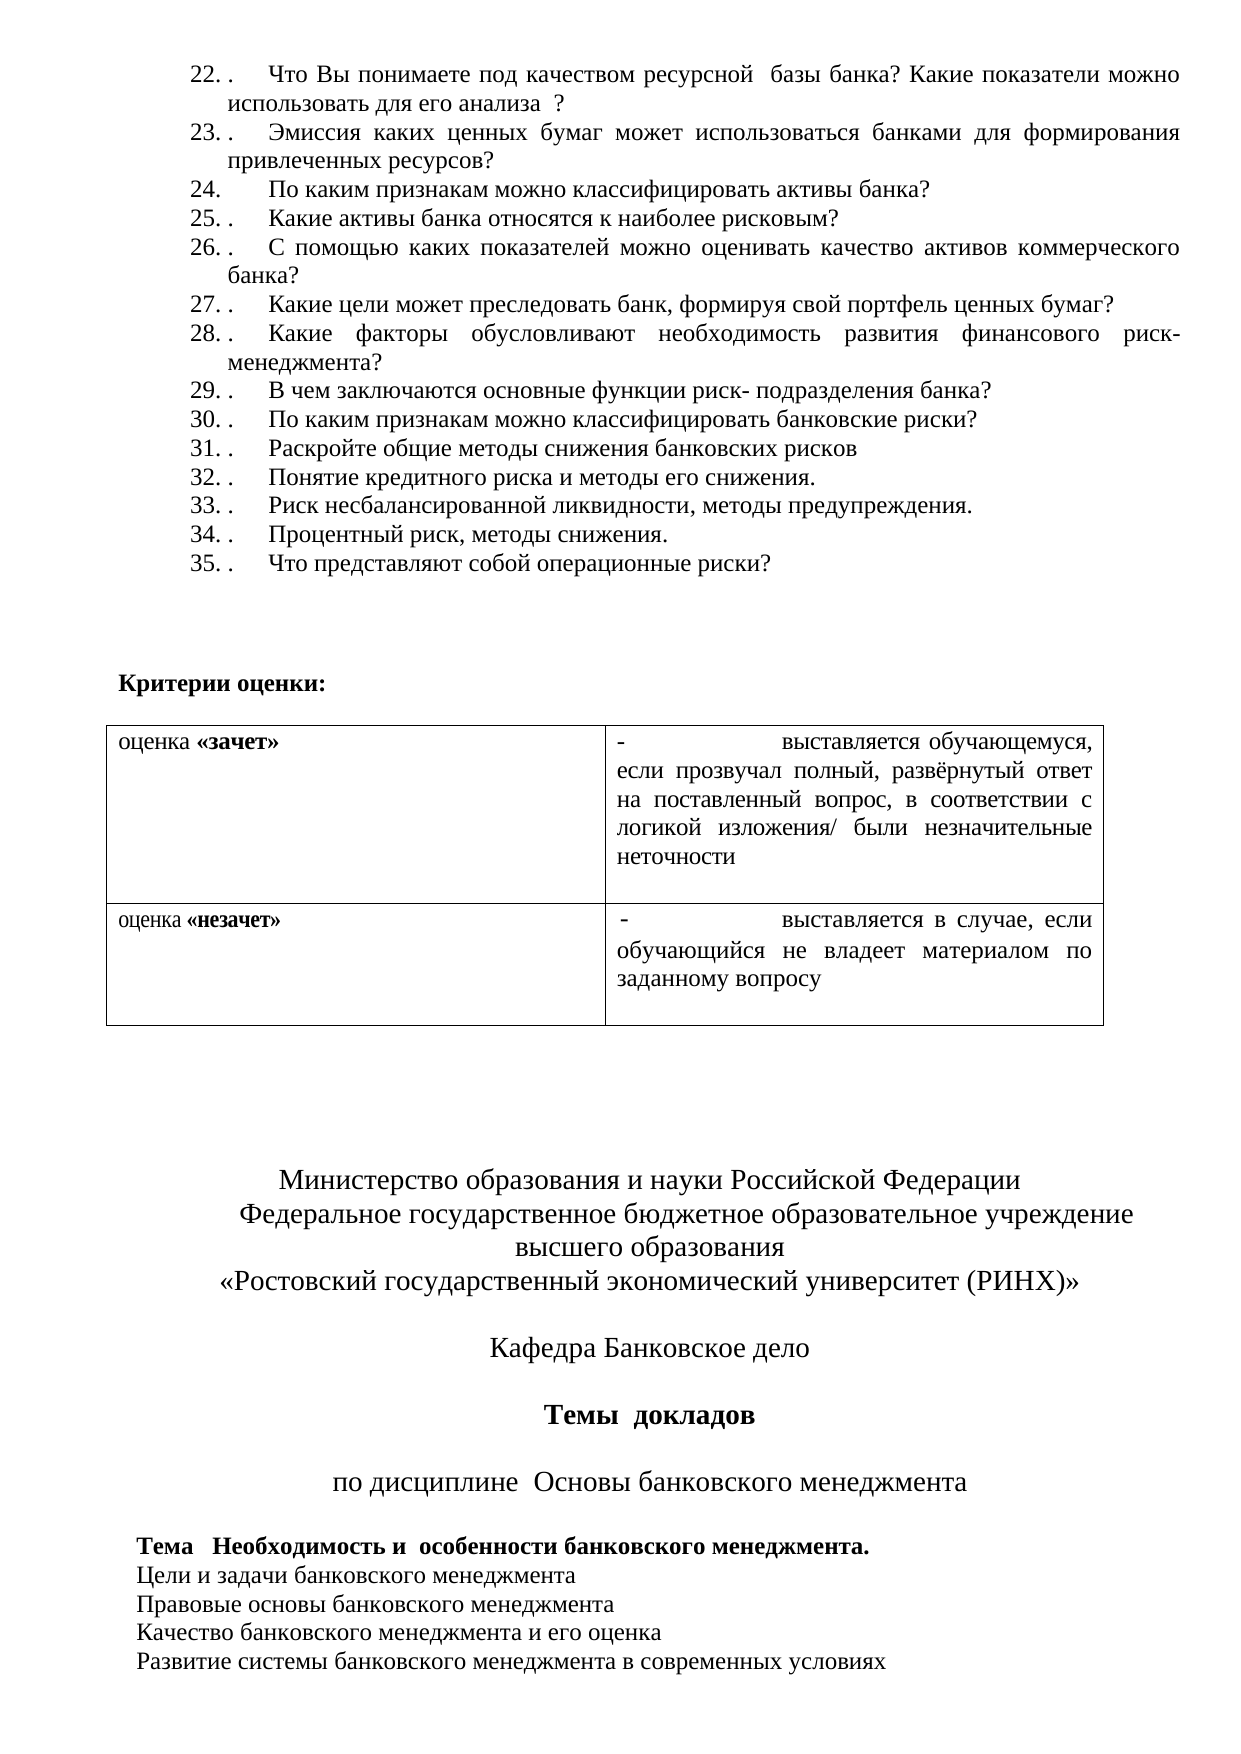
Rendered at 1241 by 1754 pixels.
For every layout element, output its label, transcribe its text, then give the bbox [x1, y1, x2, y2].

list . По каким признакам можно классифицировать банковские риски? [190, 404, 1181, 433]
list . Какие активы банка относятся к наиболее рисковым? [190, 203, 1181, 232]
list По каким признакам можно классифицировать активы банка? [190, 174, 1181, 203]
table_cell оценка «незачет» [107, 904, 605, 1025]
list . Что Вы понимаете под качеством ресурсной базы банка? Какие показатели можно использовать для его анализа ? [190, 59, 1181, 117]
list . Понятие кредитного риска и методы его снижения. [190, 462, 1181, 490]
list . В чем заключаются основные функции риск- подразделения банка? [190, 375, 1181, 404]
text Цели и задачи банковского менеджмента [136, 1560, 1181, 1589]
list . Риск несбалансированной ликвидности, методы предупреждения. [190, 490, 1181, 519]
text Качество банковского менеджмента и его оценка [136, 1617, 1181, 1646]
text Правовые основы банковского менеджмента [136, 1589, 1181, 1617]
list . Какие факторы обусловливают необходимость развития финансового риск-менеджмента? [190, 318, 1181, 375]
list . Процентный риск, методы снижения. [190, 519, 1181, 548]
text Министерство образования и науки Российской Федерации [118, 1162, 1181, 1196]
text Тема Необходимость и особенности банковского менеджмента. [136, 1531, 1181, 1560]
list . С помощью каких показателей можно оценивать качество активов коммерческого банка? [190, 232, 1181, 289]
text Кафедра Банковское дело [118, 1330, 1181, 1363]
text «Ростовский государственный экономический университет (РИНХ)» [118, 1263, 1181, 1296]
text Темы докладов [118, 1397, 1181, 1431]
table_header выставляется обучающемуся, если прозвучал полный, развёрнутый ответ на поставленный вопрос, в соответствии с логикой изложения/ были незначительные неточности [606, 726, 1103, 903]
list . Какие цели может преследовать банк, формируя свой портфель ценных бумаг? [190, 289, 1181, 318]
text Развитие системы банковского менеджмента в современных условиях [136, 1646, 1181, 1675]
text по дисциплине Основы банковского менеджмента [118, 1464, 1181, 1498]
text Федеральное государственное бюджетное образовательное учреждение высшего образования [118, 1196, 1181, 1263]
list . Раскройте общие методы снижения банковских рисков [190, 433, 1181, 462]
text Критерии оценки: [118, 668, 1181, 696]
table_cell выставляется в случае, если обучающийся не владеет материалом по заданному вопросу [606, 904, 1103, 1025]
list . Что представляют собой операционные риски? [190, 548, 1181, 577]
table_header оценка «зачет» [107, 726, 605, 903]
list . Эмиссия каких ценных бумаг может использоваться банками для формирования привлеченных ресурсов? [190, 117, 1181, 174]
